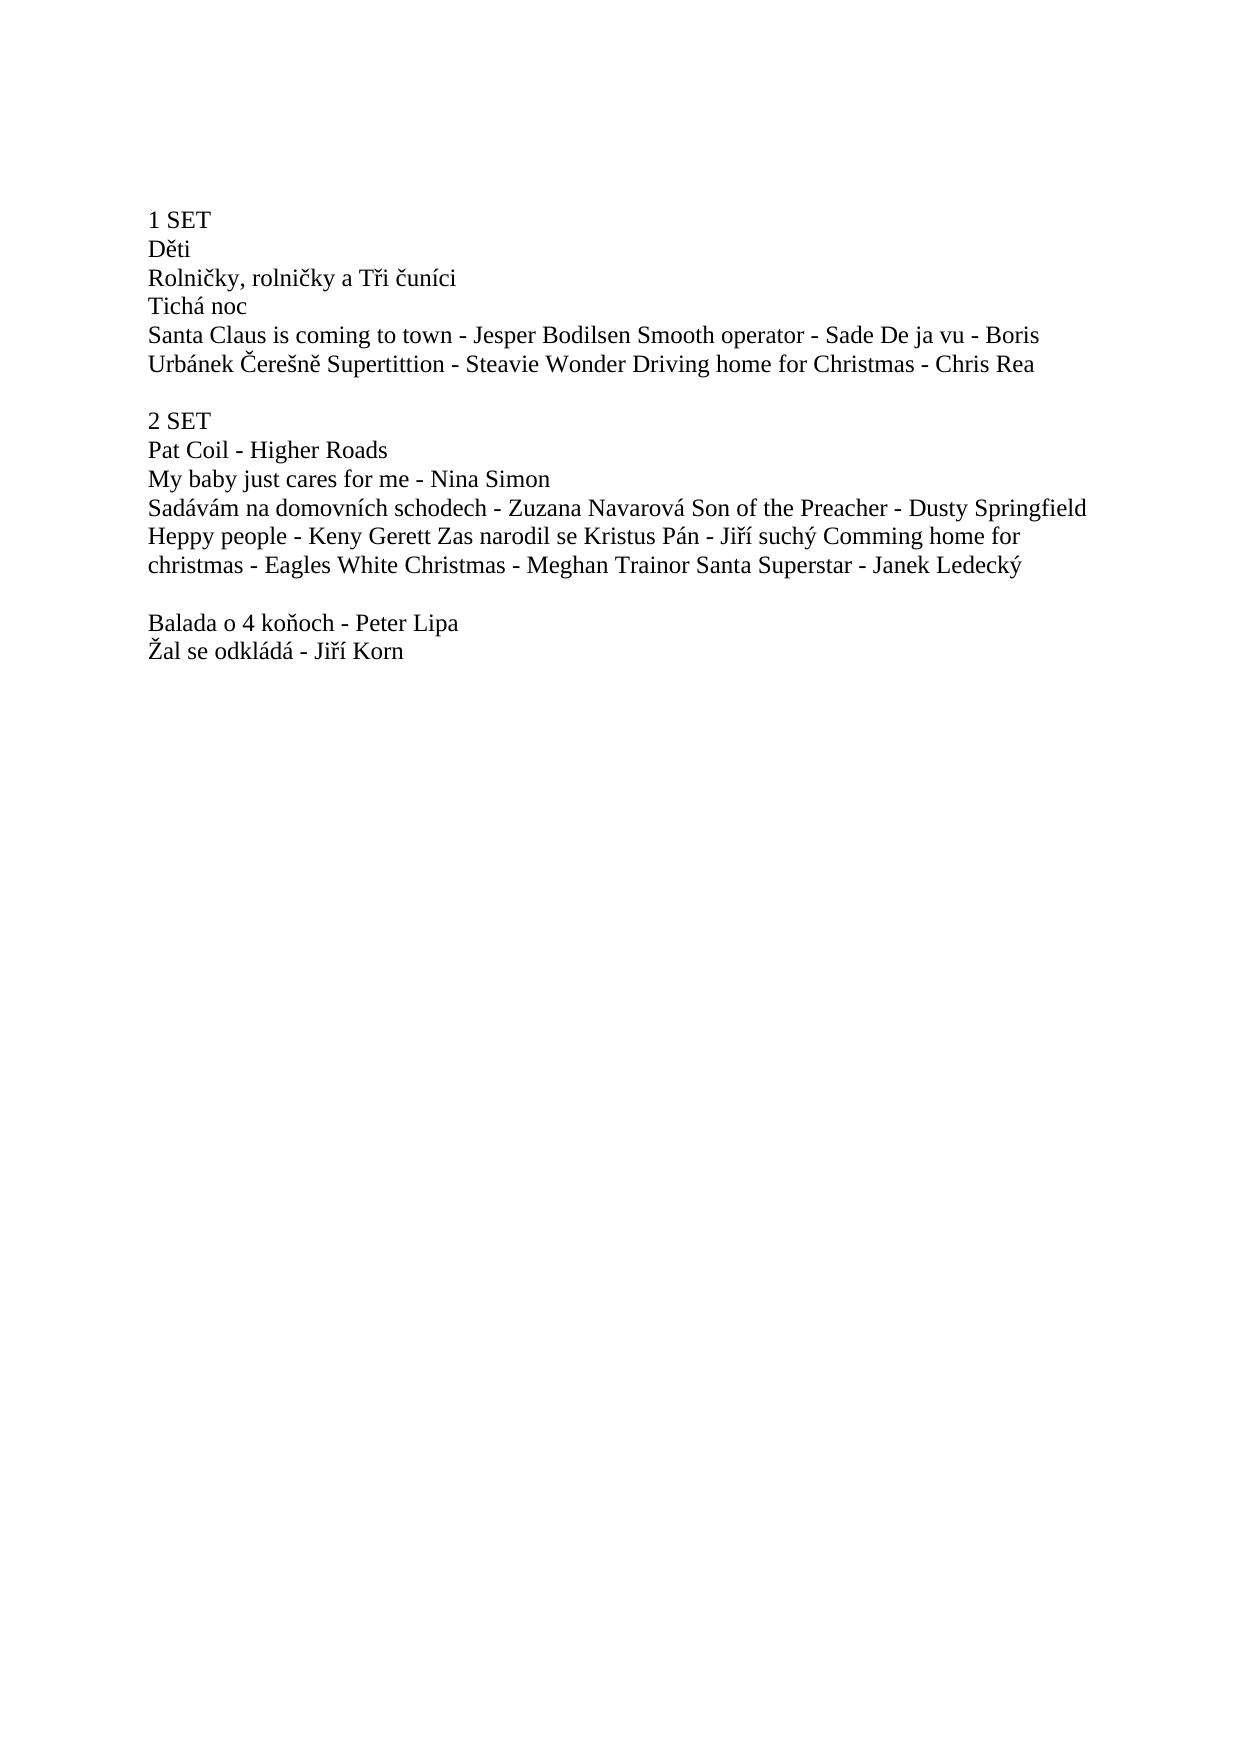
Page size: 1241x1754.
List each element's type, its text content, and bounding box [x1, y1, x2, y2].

text Pat Coil - Higher Roads [148, 435, 1093, 464]
text Balada o 4 koňoch - Peter Lipa [148, 608, 1093, 636]
text Žal se odkládá - Jiří Korn [148, 636, 1093, 665]
text Děti [148, 234, 1093, 263]
text My baby just cares for me - Nina Simon [148, 464, 1093, 493]
text 1 SET [148, 205, 1093, 234]
text Tichá noc [148, 291, 1093, 320]
text Rolničky, rolničky a Tři čuníci [148, 263, 1093, 291]
text Sadávám na domovních schodech - Zuzana Navarová Son of the Preacher - Dusty Springfield Heppy people - Keny Gerett Zas narodil se Kristus Pán - Jiří suchý Comming home for christmas - Eagles White Christmas - Meghan Trainor Santa Superstar - Janek Ledecký [148, 493, 1093, 579]
text Santa Claus is coming to town - Jesper Bodilsen Smooth operator - Sade De ja vu - Boris Urbánek Čerešně Supertittion - Steavie Wonder Driving home for Christmas - Chris Rea [148, 320, 1093, 378]
text 2 SET [148, 406, 1093, 435]
